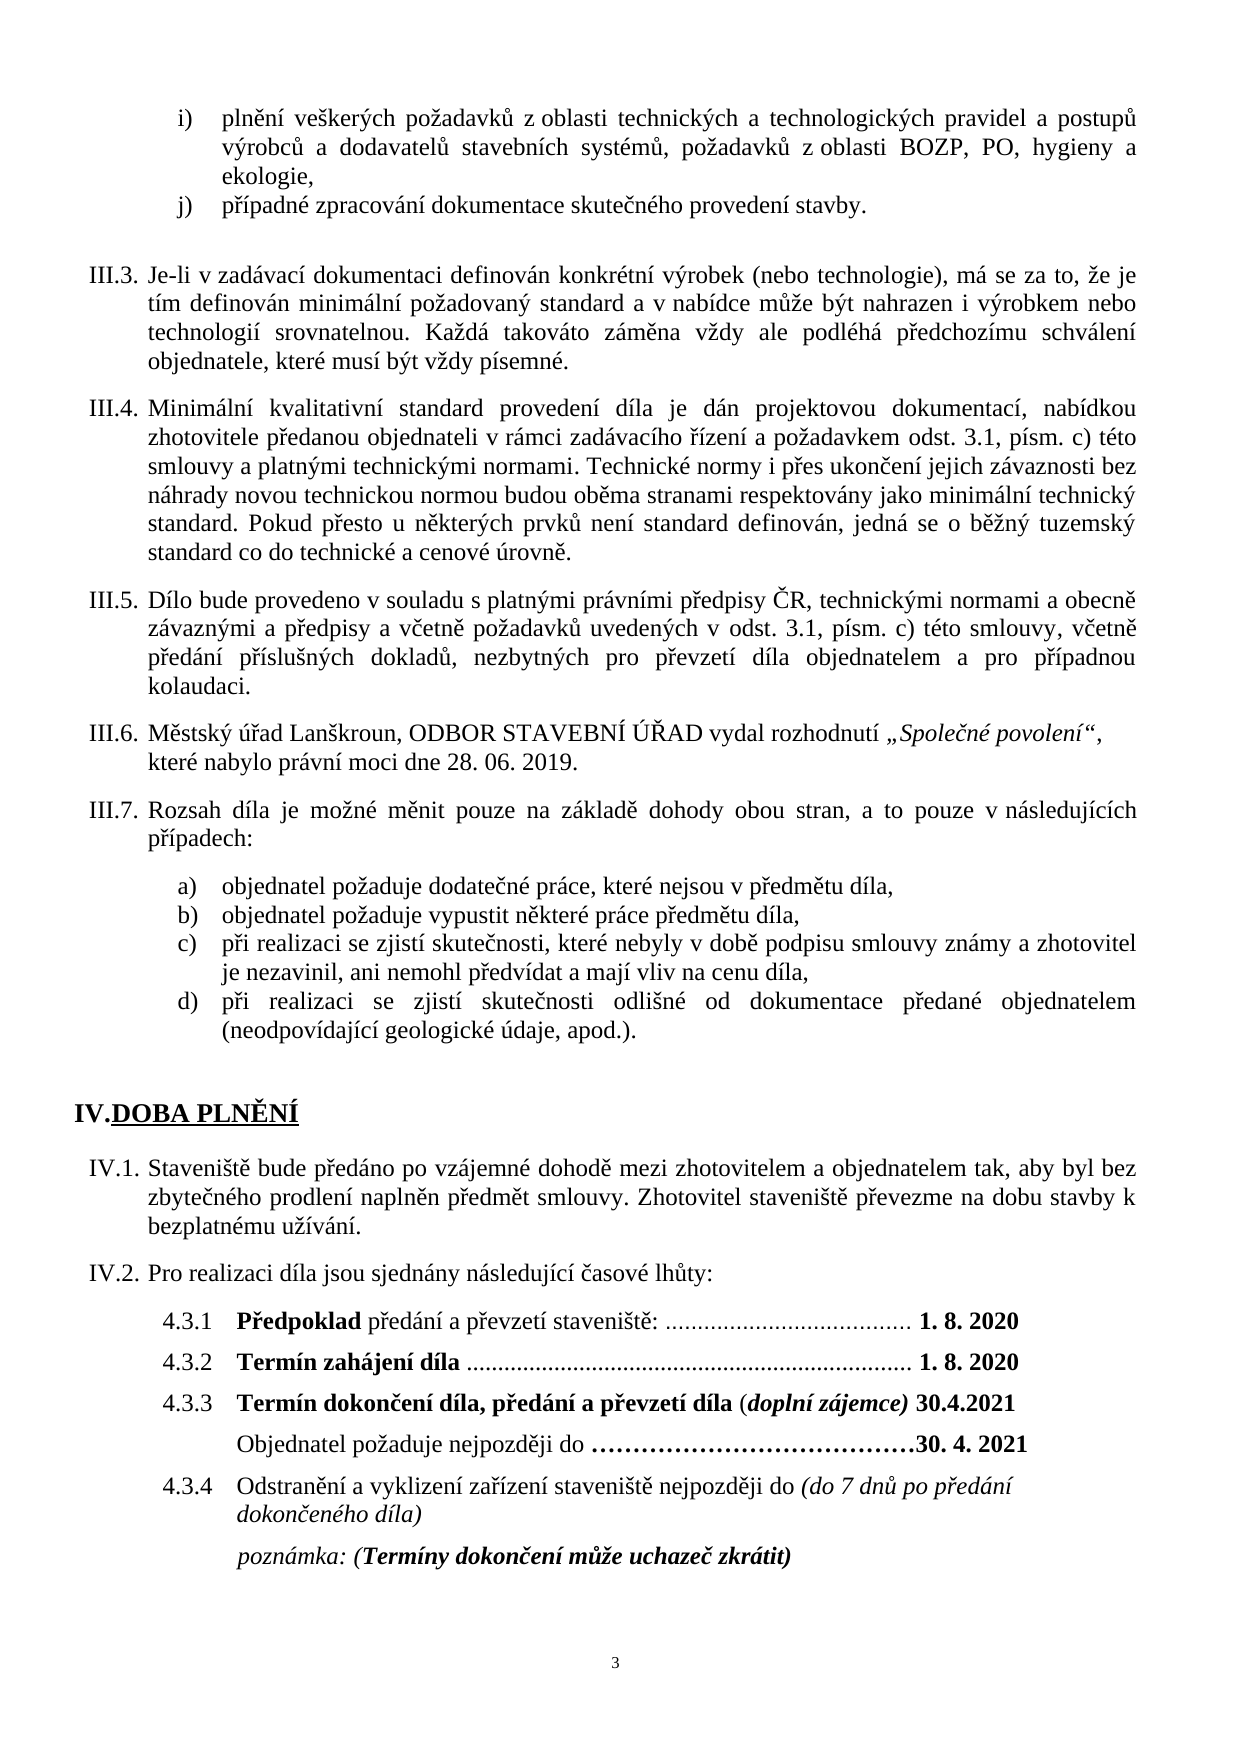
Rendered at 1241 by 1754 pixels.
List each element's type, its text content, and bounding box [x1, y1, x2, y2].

subtitle Rozsah díla je možné měnit pouze na základě dohody obou stran, a to pouze v následujících případech: [89, 795, 1137, 852]
list při realizaci se zjistí skutečnosti, které nebyly v době podpisu smlouvy známy a zhotovitel je nezavinil, ani nemohl předvídat a mají vliv na cenu díla, [177, 928, 1137, 986]
list objednatel požaduje dodatečné práce, které nejsou v předmětu díla, [177, 871, 1137, 900]
subtitle Městský úřad Lanškroun, ODBOR STAVEBNÍ ÚŘAD vydal rozhodnutí „Společné povolení“, které nabylo právní moci dne 28. 06. 2019. [89, 718, 1137, 776]
list Odstranění a vyklizení zařízení staveniště nejpozději do (do 7 dnů po předání dokončeného díla) [162, 1471, 1137, 1528]
list Předpoklad předání a převzetí staveniště: 1. 8. 2020 [162, 1306, 1137, 1334]
list Termín zahájení díla 1. 8. 2020 [162, 1347, 1137, 1376]
list objednatel požaduje vypustit některé práce předmětu díla, [177, 900, 1137, 928]
subtitle Minimální kvalitativní standard provedení díla je dán projektovou dokumentací, nabídkou zhotovitele předanou objednateli v rámci zadávacího řízení a požadavkem odst. 3.1, písm. c) této smlouvy a platnými technickými normami. Technické normy i přes ukončení jejich závaznosti bez náhrady novou technickou normou budou oběma stranami respektovány jako minimální technický standard. Pokud přesto u některých prvků není standard definován, jedná se o běžný tuzemský standard co do technické a cenové úrovně. [89, 393, 1137, 566]
text poznámka: (Termíny dokončení může uchazeč zkrátit) [163, 1541, 1137, 1569]
text Objednatel požaduje nejpozději do …………………………………30. 4. 2021 [236, 1429, 1137, 1458]
list případné zpracování dokumentace skutečného provedení stavby. [177, 190, 1137, 218]
subtitle Je-li v zadávací dokumentaci definován konkrétní výrobek (nebo technologie), má se za to, že je tím definován minimální požadovaný standard a v nabídce může být nahrazen i výrobkem nebo technologií srovnatelnou. Každá takováto záměna vždy ale podléhá předchozímu schválení objednatele, které musí být vždy písemné. [89, 260, 1137, 375]
subtitle DOBA PLNĚNÍ [74, 1097, 1137, 1128]
list Termín dokončení díla, předání a převzetí díla (doplní zájemce) 30.4.2021 [162, 1388, 1137, 1417]
subtitle Pro realizaci díla jsou sjednány následující časové lhůty: [89, 1258, 1137, 1287]
subtitle Staveniště bude předáno po vzájemné dohodě mezi zhotovitelem a objednatelem tak, aby byl bez zbytečného prodlení naplněn předmět smlouvy. Zhotovitel staveniště převezme na dobu stavby k bezplatnému užívání. [89, 1153, 1137, 1239]
list při realizaci se zjistí skutečnosti odlišné od dokumentace předané objednatelem (neodpovídající geologické údaje, apod.). [177, 986, 1137, 1043]
subtitle Dílo bude provedeno v souladu s platnými právními předpisy ČR, technickými normami a obecně závaznými a předpisy a včetně požadavků uvedených v odst. 3.1, písm. c) této smlouvy, včetně předání příslušných dokladů, nezbytných pro převzetí díla objednatelem a pro případnou kolaudaci. [89, 585, 1137, 700]
list plnění veškerých požadavků z oblasti technických a technologických pravidel a postupů výrobců a dodavatelů stavebních systémů, požadavků z oblasti BOZP, PO, hygieny a ekologie, [177, 103, 1137, 190]
